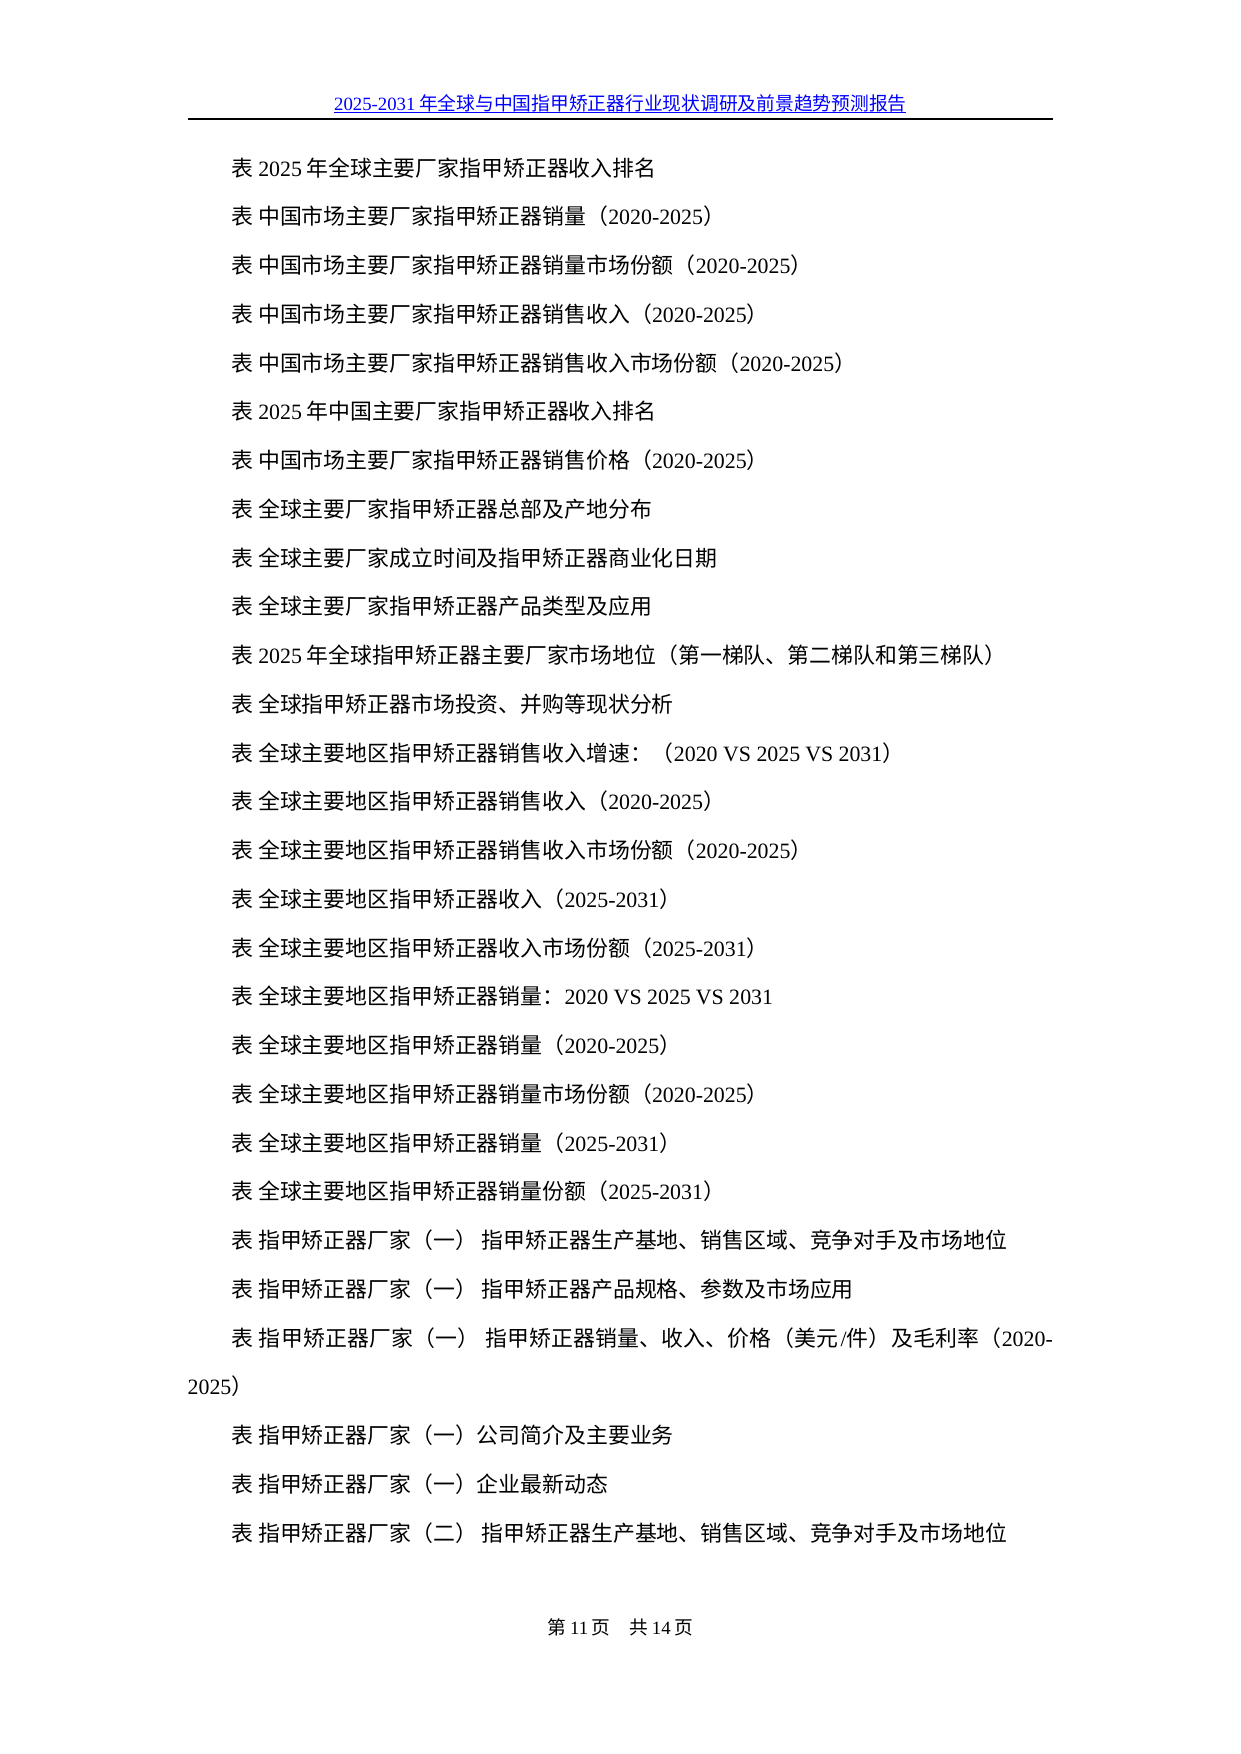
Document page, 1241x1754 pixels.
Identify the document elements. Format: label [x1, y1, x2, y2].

text [187, 150, 1053, 1548]
